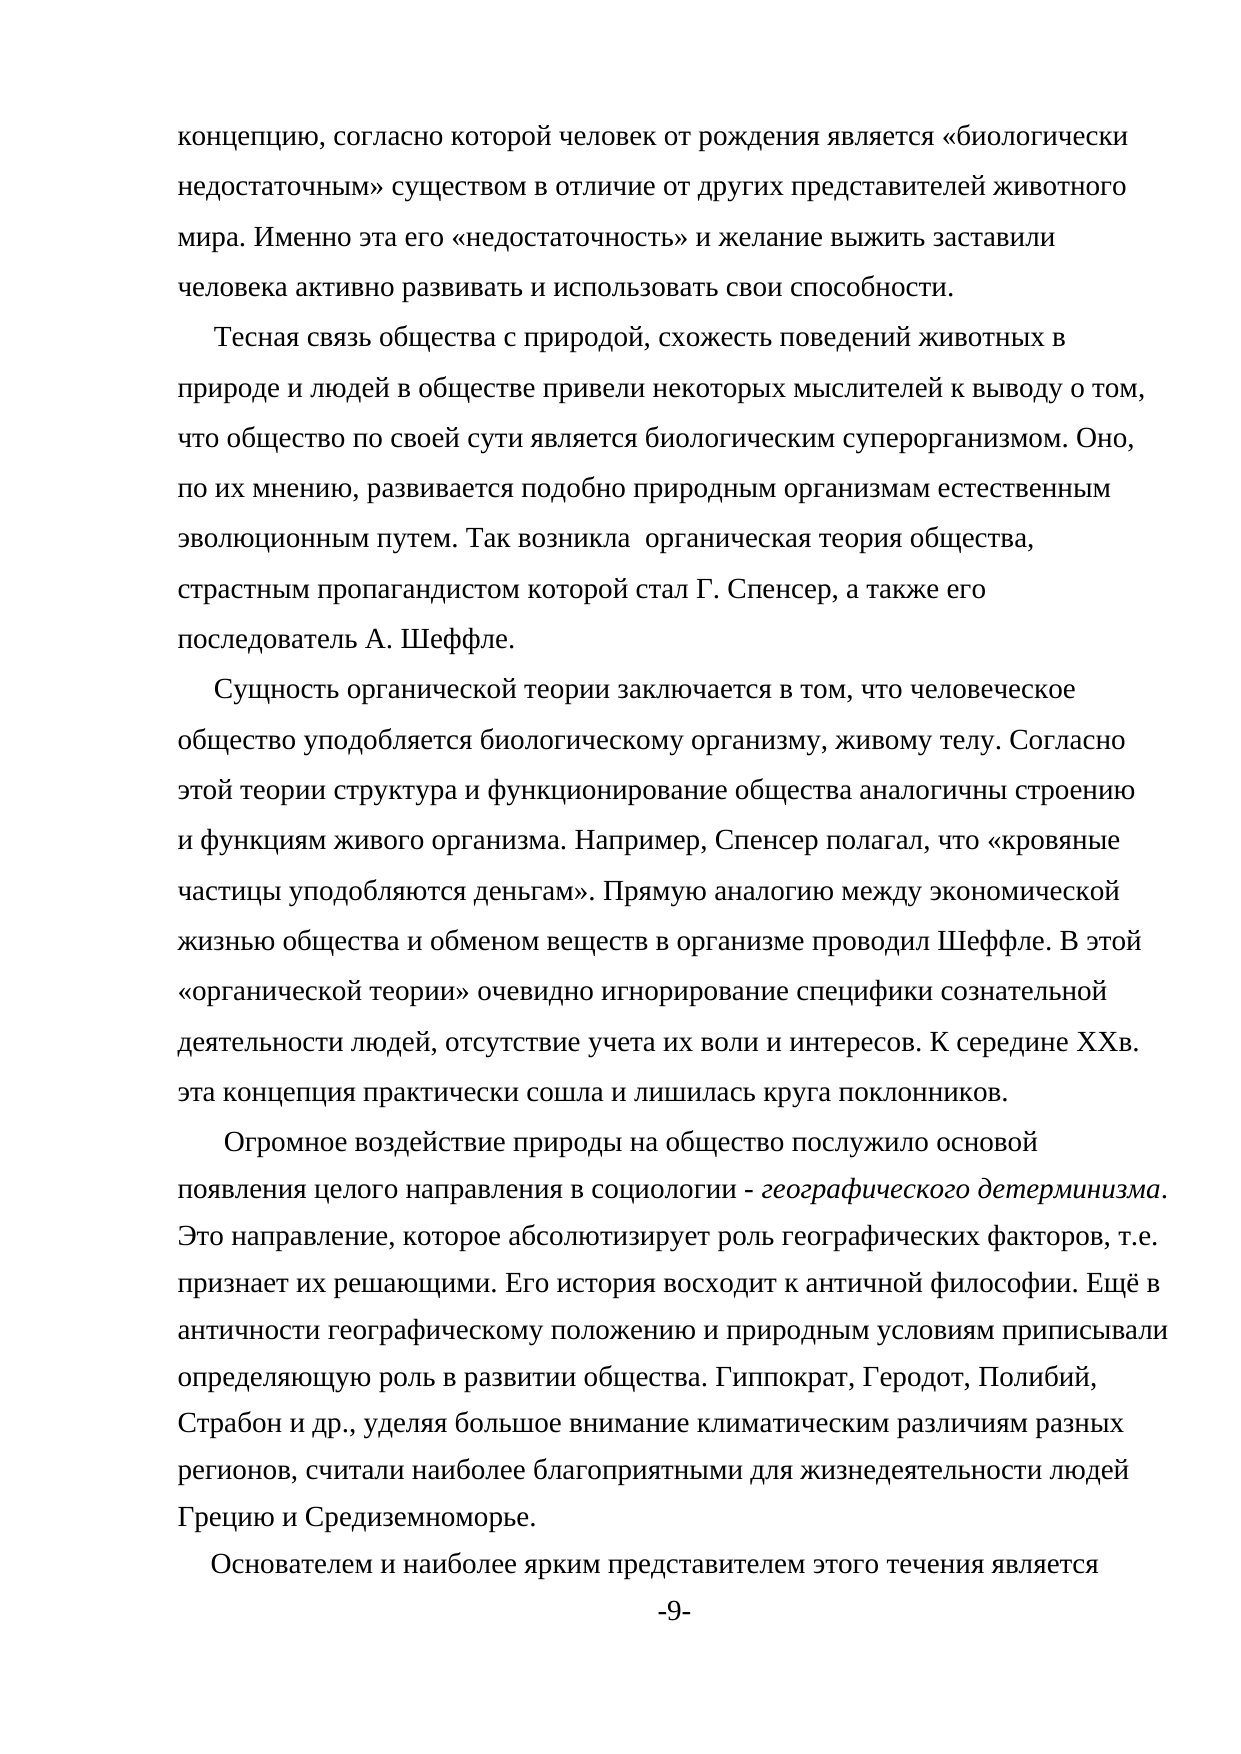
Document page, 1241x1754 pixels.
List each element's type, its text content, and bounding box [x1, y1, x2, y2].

text -9- [177, 1593, 1171, 1627]
text концепцию, согласно которой человек от рождения является «биологически недостаточным» существом в отличие от других представителей животного мира. Именно эта его «недостаточность» и желание выжить заставили человека активно развивать и использовать свои способности. [177, 118, 1152, 303]
text iiiОгромное воздействие природы на общество послужило основой появления целого направления в социологии - географического детерминизма. Это направление, которое абсолютизирует роль географических факторов, т.е. признает их решающими. Его история восходит к античной философии. Ещё в античности географическому положению и природным условиям приписывали определяющую роль в развитии общества. Гиппократ, Геродот, Полибий, Страбон и др., уделяя большое внимание климатическим различиям разных регионов, считали наиболее благоприятными для жизнедеятельности людей Грецию и Средиземноморье. [177, 1124, 1171, 1533]
text Iii Основателем и наиболее ярким представителем этого течения является [177, 1546, 1171, 1580]
text Сущность органической теории заключается в том, что человеческое общество уподобляется биологическому организму, живому телу. Согласно этой теории структура и функционирование общества аналогичны строению и функциям живого организма. Например, Спенсер полагал, что «кровяные частицы уподобляются деньгам». Прямую аналогию между экономической жизнью общества и обменом веществ в организме проводил Шеффле. В этой «органической теории» очевидно игнорирование специфики сознательной деятельности людей, отсутствие учета их воли и интересов. К середине XXв. эта концепция практически сошла и лишилась круга поклонников. [177, 672, 1152, 1108]
text Тесная связь общества с природой, схожесть поведений животных в природе и людей в обществе привели некоторых мыслителей к выводу о том, что общество по своей сути является биологическим суперорганизмом. Оно, по их мнению, развивается подобно природным организмам естественным эволюционным путем. Так возникла органическая теория общества, страстным пропагандистом которой стал Г. Спенсер, а также его последователь А. Шеффле. [177, 319, 1152, 655]
